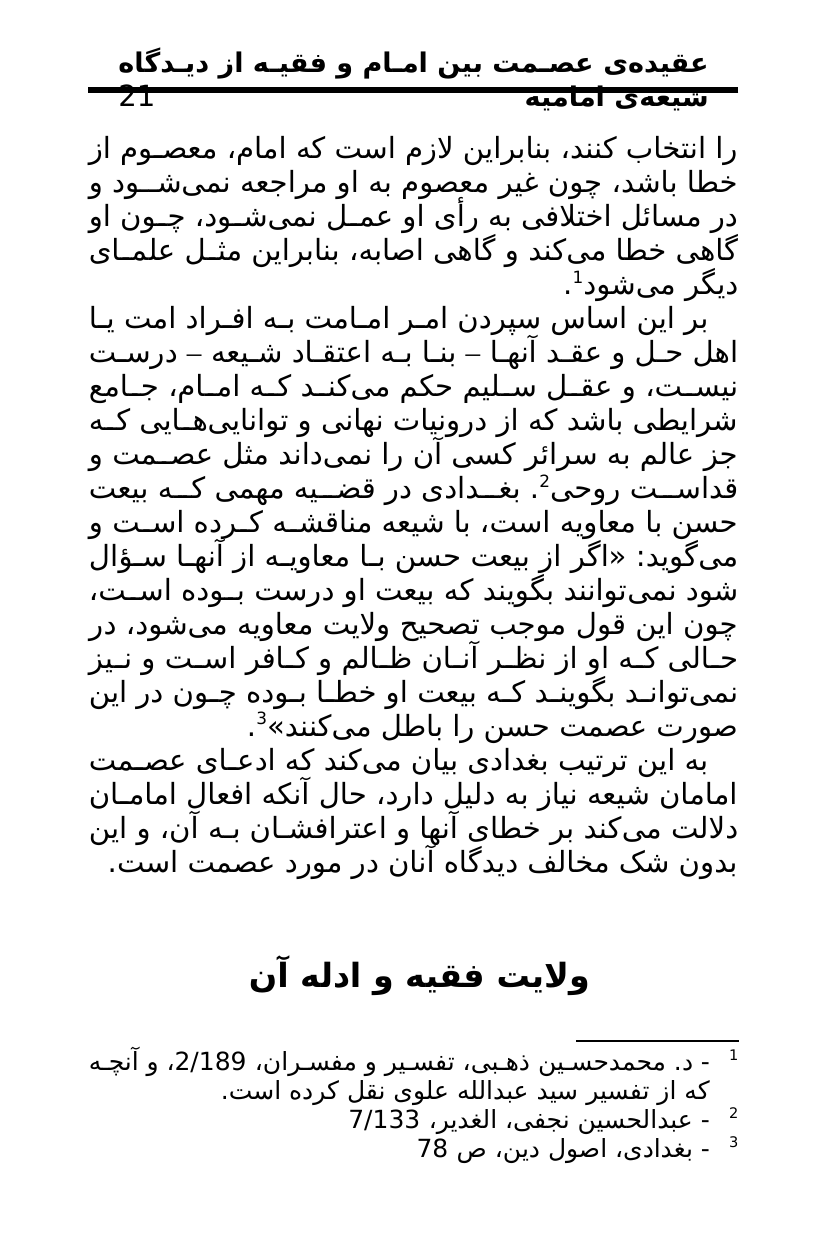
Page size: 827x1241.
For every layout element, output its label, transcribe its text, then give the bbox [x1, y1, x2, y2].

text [89, 132, 738, 301]
text ولایت فقیه و ادله آن [89, 956, 738, 995]
text به این ترتیب بغدادی بیان می‌کند که ادعای عصمت امامان شیعه نیاز به دلیل دارد، حال آنکه افعال امامان دلالت می‌کند بر خطای آنها و اعترافشان به آن، و این بدون شک مخالف دیدگاه آنان در مورد عصمت است. [89, 743, 738, 879]
text بر این اساس سپردن امر امامت به افراد امت یا اهل حل و عقد آنها – بنا به اعتقاد شیعه – درست نیست، و عقل سلیم حکم می‌کند که امام، جامع شرایطی باشد که از درونیات نهانی و توانایی‌هایی که جز عالم به سرائر کسی آن را نمی‌داند مثل عصمت و قداست روحی. بغدادی در قضیه مهمی که بیعت حسن با معاویه است، با شیعه مناقشه کرده است و می‌گوید: «اگر از بیعت حسن با معاویه از آنها سؤال شود نمی‌توانند بگویند که بیعت او درست بوده است، چون این قول موجب تصحیح ولایت معاویه می‌شود، در حالی که او از نظر آنان ظالم و کافر است و نیز نمی‌تواند بگویند که بیعت او خطا بوده چون در این صورت عصمت حسن را باطل می‌کنند». [89, 301, 738, 743]
